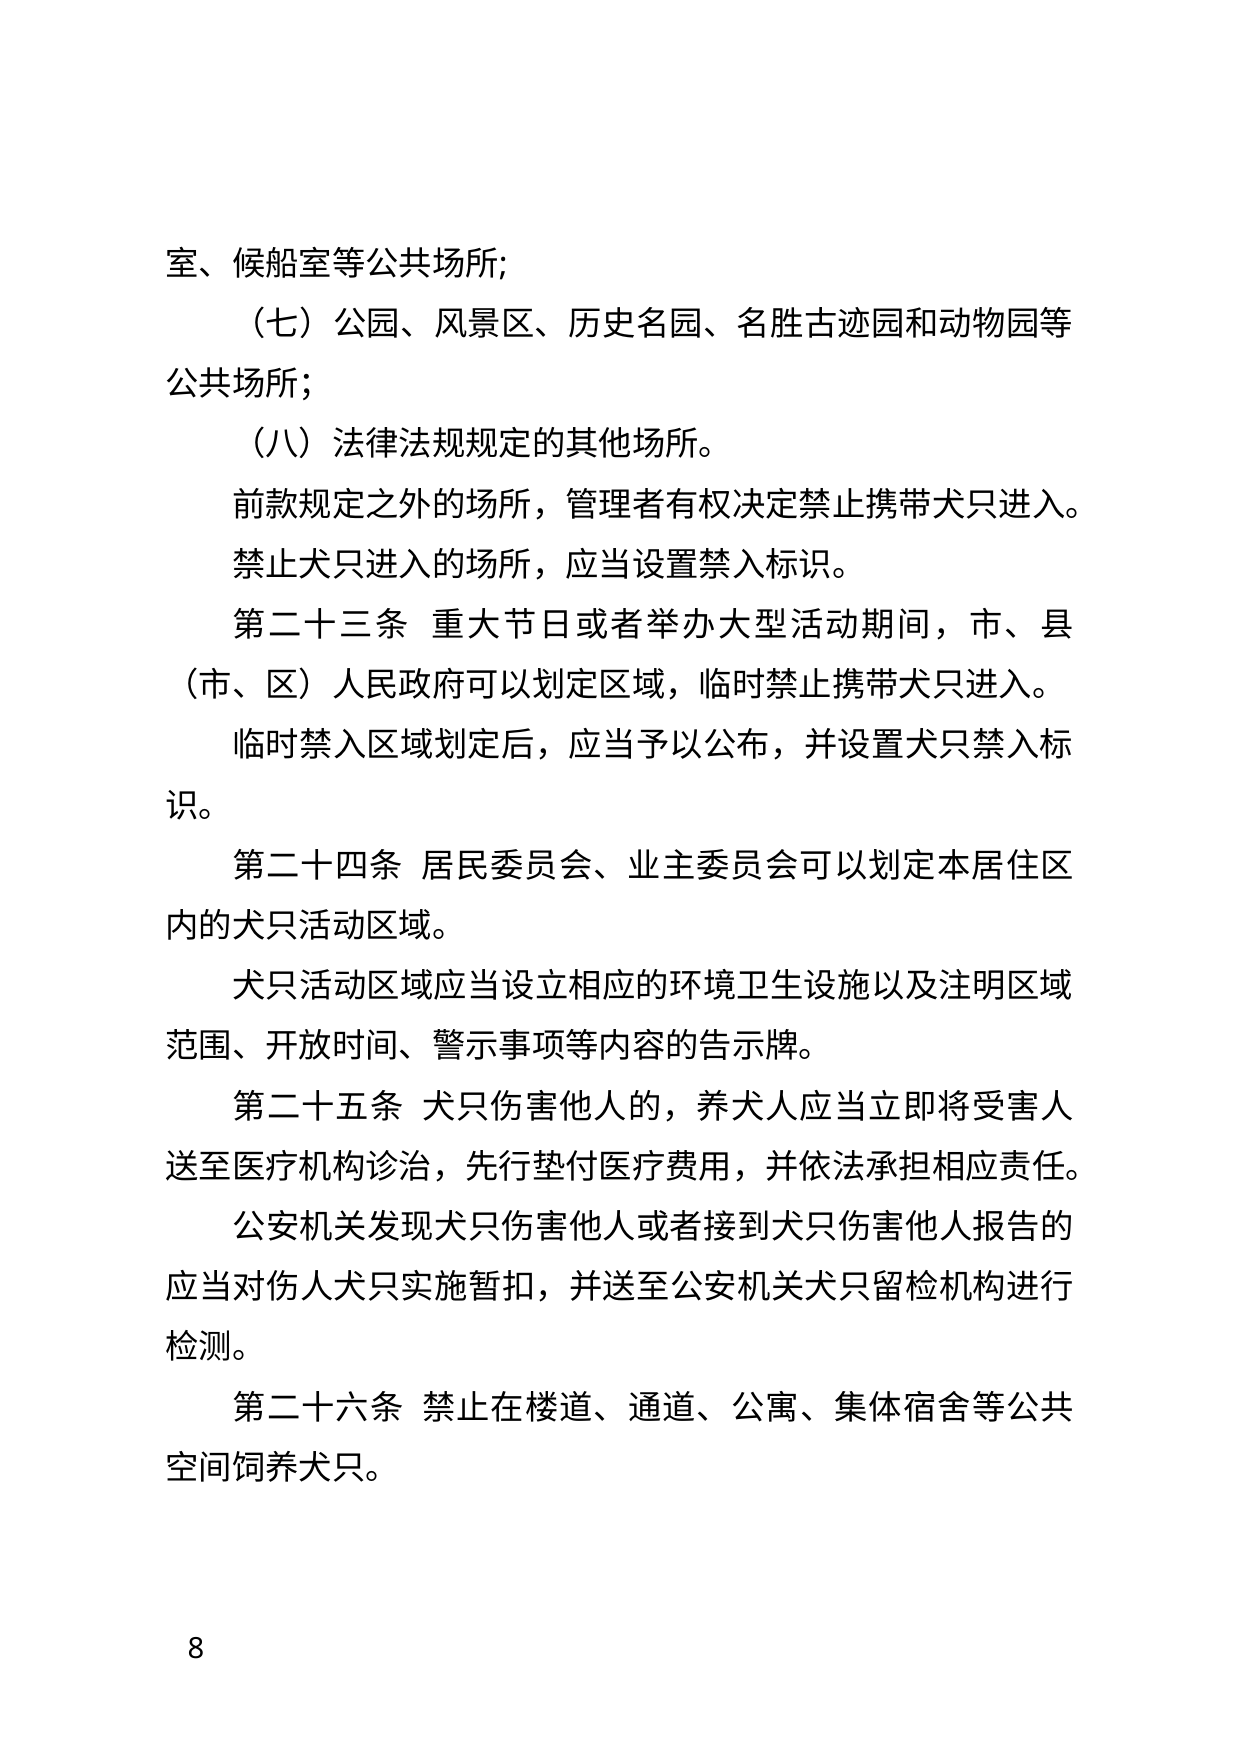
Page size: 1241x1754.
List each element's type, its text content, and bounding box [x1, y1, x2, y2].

text 第二十四条 居民委员会、业主委员会可以划定本居住区内的犬只活动区域。 [165, 829, 1075, 949]
text 第二十五条 犬只伤害他人的，养犬人应当立即将受害人送至医疗机构诊治，先行垫付医疗费用，并依法承担相应责任。 [165, 1070, 1075, 1190]
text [165, 227, 1075, 287]
text 第二十三条 重大节日或者举办大型活动期间，市、县（市、区）人民政府可以划定区域，临时禁止携带犬只进入。 [165, 588, 1075, 709]
text （七）公园、风景区、历史名园、名胜古迹园和动物园等公共场所； [165, 287, 1075, 408]
text （八）法律法规规定的其他场所。 [165, 408, 1075, 468]
text 临时禁入区域划定后，应当予以公布，并设置犬只禁入标识。 [165, 709, 1075, 829]
text 犬只活动区域应当设立相应的环境卫生设施以及注明区域范围、开放时间、警示事项等内容的告示牌。 [165, 949, 1075, 1070]
text 公安机关发现犬只伤害他人或者接到犬只伤害他人报告的，应当对伤人犬只实施暂扣，并送至公安机关犬只留检机构进行检测。 [165, 1190, 1075, 1371]
text 前款规定之外的场所，管理者有权决定禁止携带犬只进入。 [165, 468, 1075, 528]
text 第二十六条 禁止在楼道、通道、公寓、集体宿舍等公共空间饲养犬只。 [165, 1371, 1075, 1491]
text 禁止犬只进入的场所，应当设置禁入标识。 [165, 528, 1075, 588]
